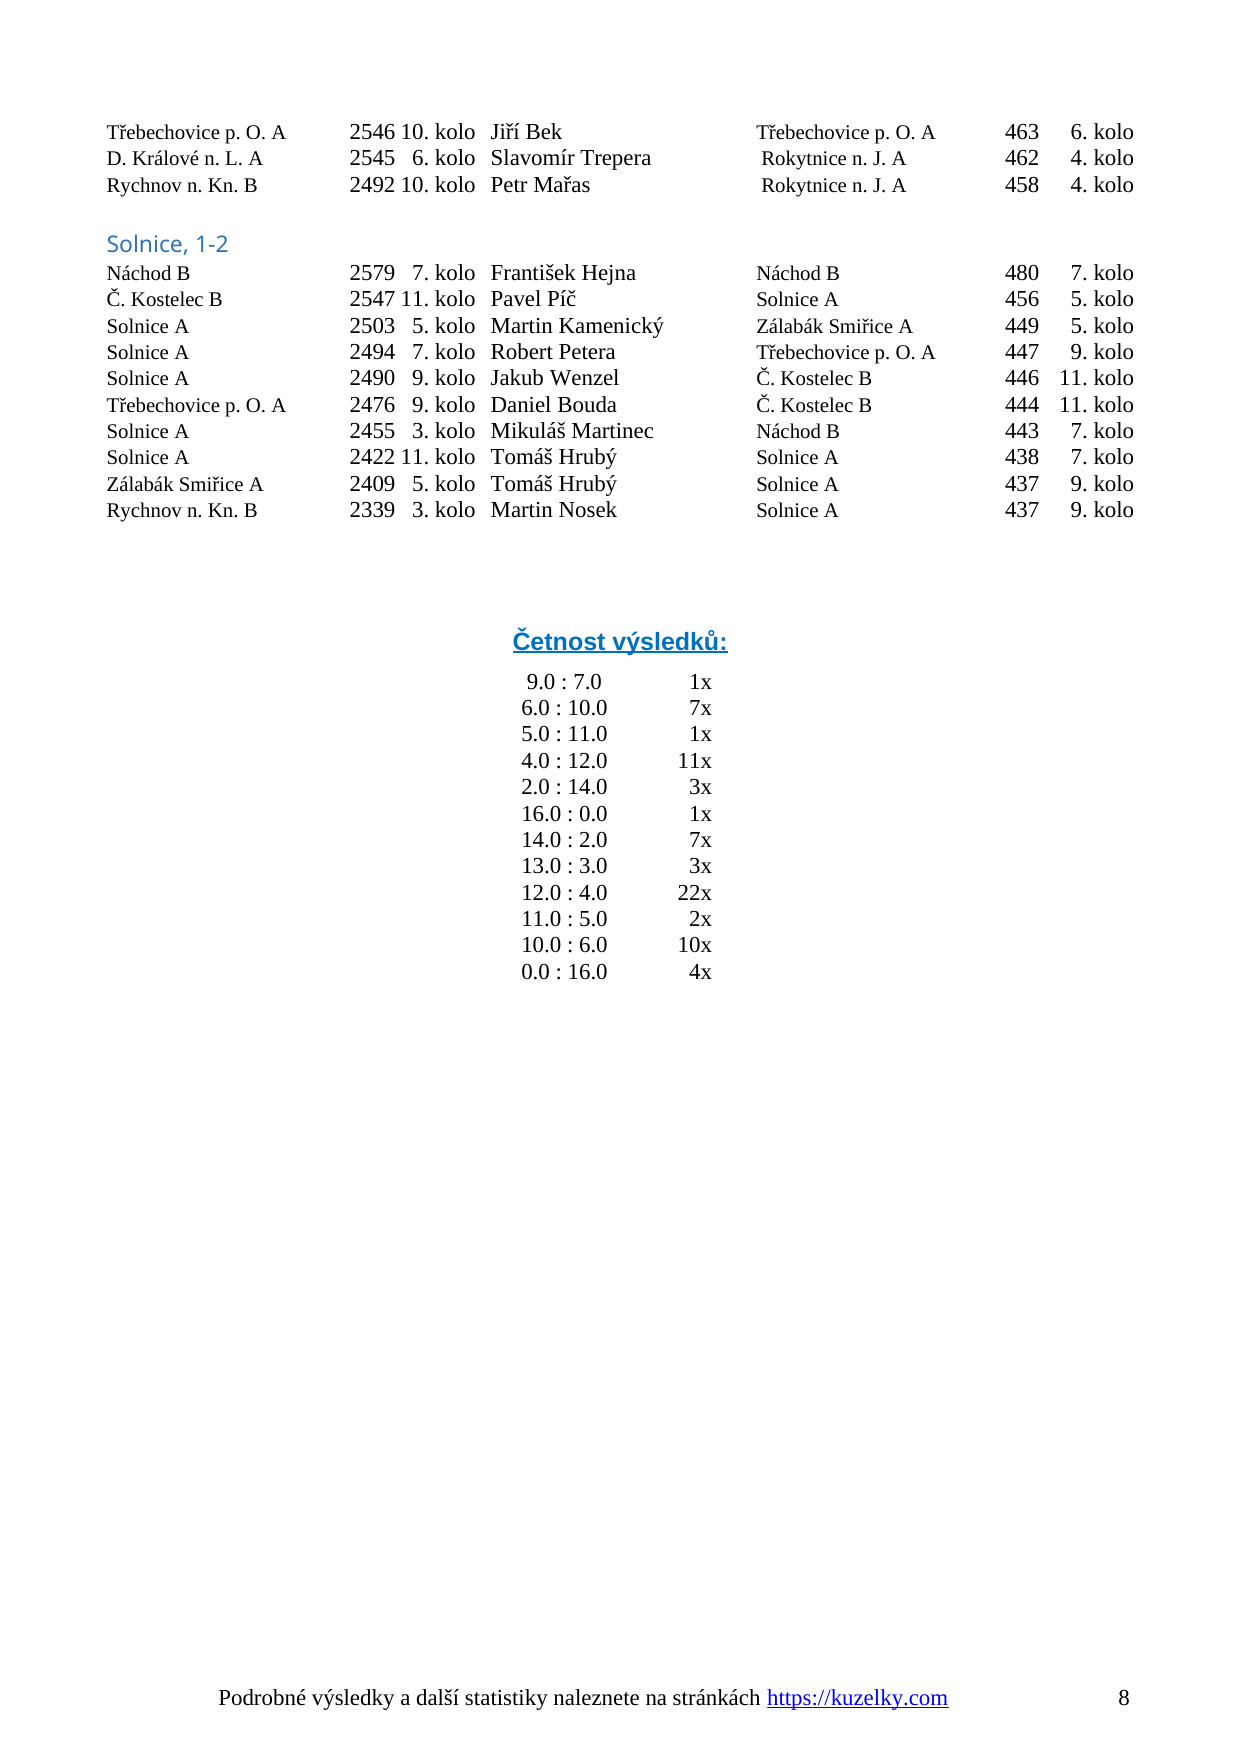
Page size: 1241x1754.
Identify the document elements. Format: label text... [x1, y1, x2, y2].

text Zálabák Smiřice A 2409 5. kolo Tomáš Hrubý Solnice A 437 9. kolo [106, 470, 1134, 496]
text 13.0 : 3.0 3x [106, 852, 1134, 879]
text 10.0 : 6.0 10x [106, 931, 1134, 958]
text 4.0 : 12.0 11x [106, 747, 1134, 773]
text Četnost výsledků: [94, 627, 1145, 655]
subtitle Solnice, 1-2 [106, 228, 1134, 259]
text 2.0 : 14.0 3x [106, 773, 1134, 799]
text Náchod B 2579 7. kolo František Hejna Náchod B 480 7. kolo [106, 259, 1134, 285]
text 5.0 : 11.0 1x [106, 721, 1134, 747]
text 6.0 : 10.0 7x [106, 694, 1134, 721]
text Solnice A 2494 7. kolo Robert Petera Třebechovice p. O. A 447 9. kolo [106, 338, 1134, 364]
text D. Králové n. L. A 2545 6. kolo Slavomír Trepera Rokytnice n. J. A 462 4. kolo [106, 144, 1134, 171]
text 0.0 : 16.0 4x [106, 958, 1134, 984]
text 16.0 : 0.0 1x [106, 799, 1134, 826]
text 11.0 : 5.0 2x [106, 905, 1134, 931]
text 9.0 : 7.0 1x [106, 668, 1134, 694]
text 12.0 : 4.0 22x [106, 879, 1134, 905]
text 14.0 : 2.0 7x [106, 826, 1134, 852]
text Solnice A 2455 3. kolo Mikuláš Martinec Náchod B 443 7. kolo [106, 417, 1134, 443]
text Solnice A 2422 11. kolo Tomáš Hrubý Solnice A 438 7. kolo [106, 443, 1134, 470]
text Třebechovice p. O. A 2546 10. kolo Jiří Bek Třebechovice p. O. A 463 6. kolo [106, 118, 1134, 144]
text Třebechovice p. O. A 2476 9. kolo Daniel Bouda Č. Kostelec B 444 11. kolo [106, 391, 1134, 417]
text Solnice A 2503 5. kolo Martin Kamenický Zálabák Smiřice A 449 5. kolo [106, 312, 1134, 338]
text Č. Kostelec B 2547 11. kolo Pavel Píč Solnice A 456 5. kolo [106, 285, 1134, 312]
text Rychnov n. Kn. B 2492 10. kolo Petr Mařas Rokytnice n. J. A 458 4. kolo [106, 171, 1134, 197]
text Solnice A 2490 9. kolo Jakub Wenzel Č. Kostelec B 446 11. kolo [106, 364, 1134, 391]
text Rychnov n. Kn. B 2339 3. kolo Martin Nosek Solnice A 437 9. kolo [106, 496, 1134, 522]
